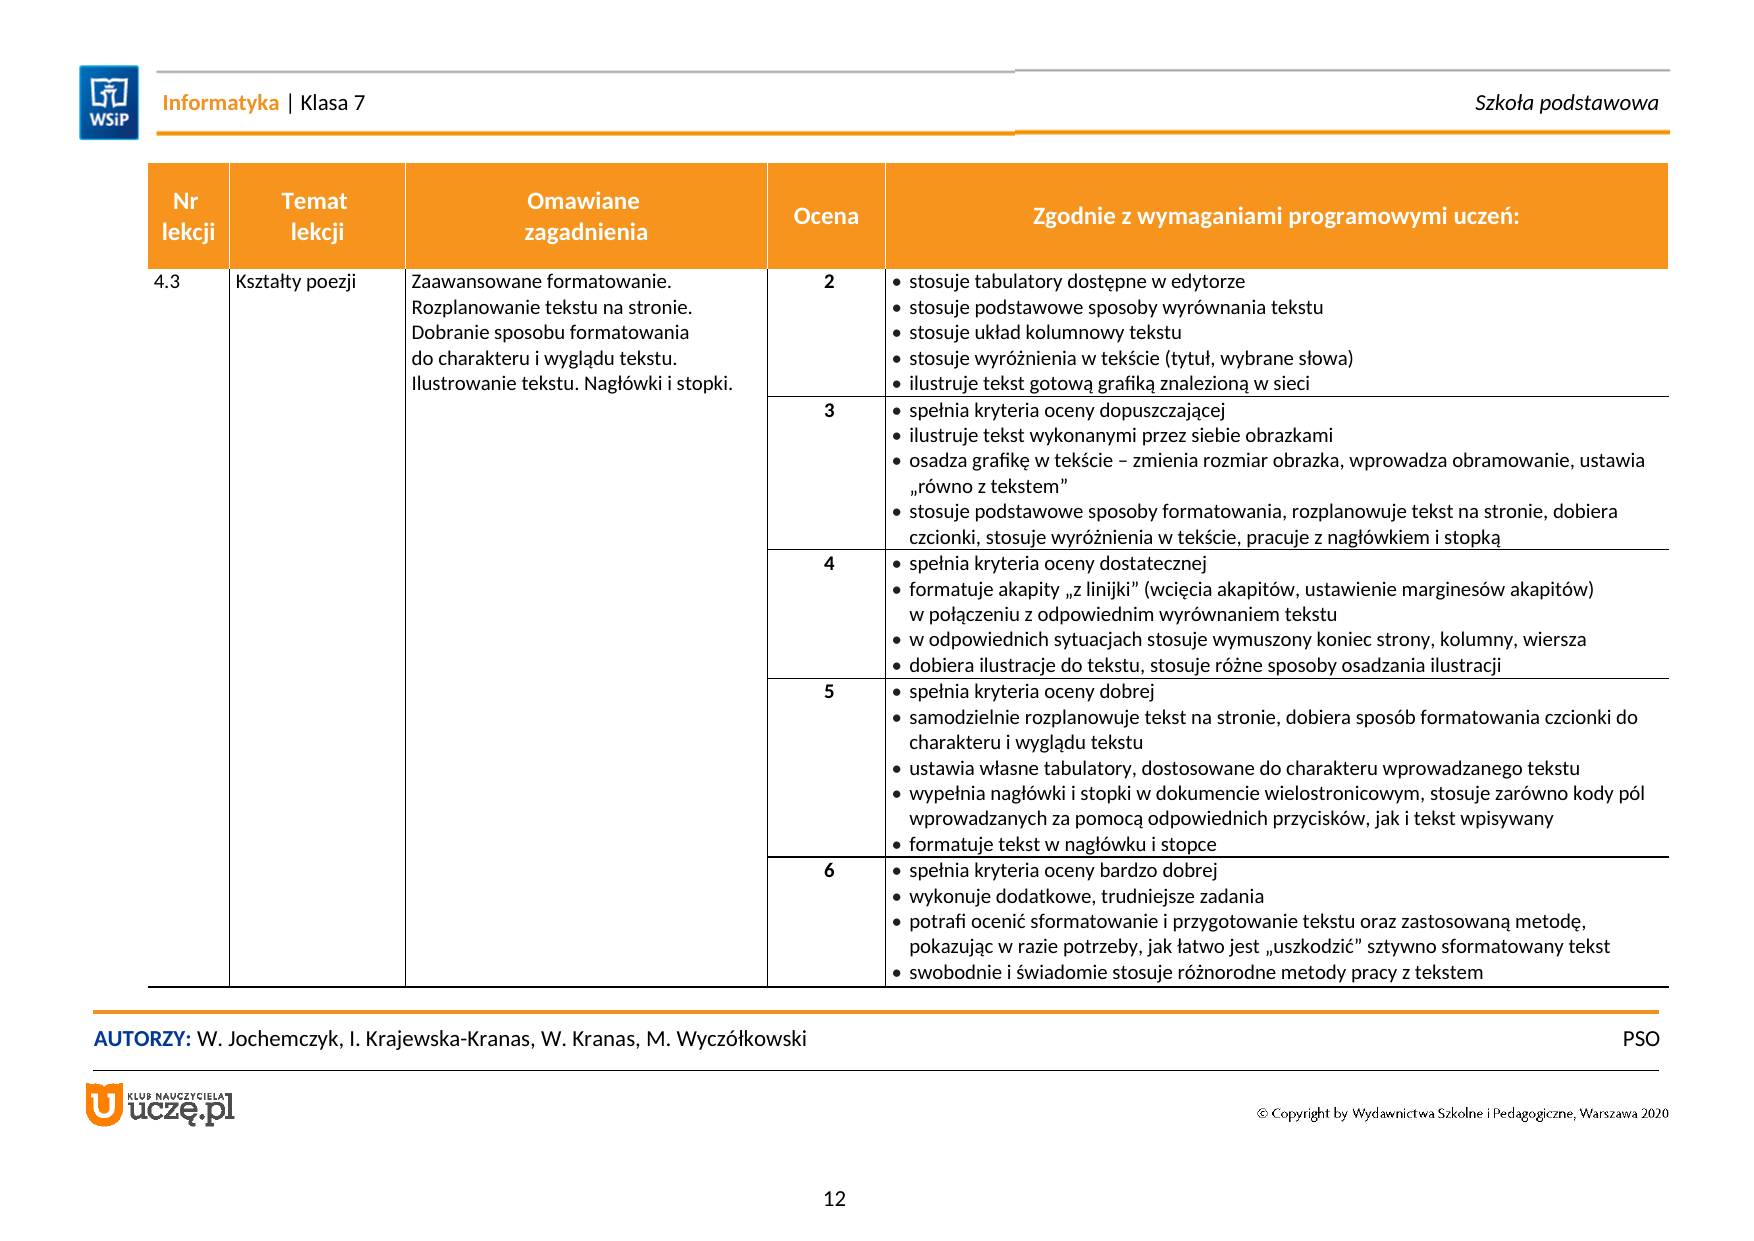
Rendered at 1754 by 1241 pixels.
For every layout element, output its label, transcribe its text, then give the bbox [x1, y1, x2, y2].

table_header Nr lekcji [148, 163, 229, 269]
table_cell spełnia kryteria oceny dobrej samodzielnie rozplanowuje tekst na stronie, dobiera sposób formatowania czcionki do charakteru i wyglądu tekstu ustawia własne tabulatory, dostosowane do charakteru wprowadzanego tekstu wypełnia nagłówki i stopki w dokumencie wielostronicowym, stosuje zarówno kody pól wprowadzanych za pomocą odpowiednich przycisków, jak i tekst wpisywany formatuje tekst w nagłówku i stopce [886, 679, 1668, 856]
table_cell Zaawansowane formatowanie. Rozplanowanie tekstu na stronie. Dobranie sposobu formatowania do charakteru i wyglądu tekstu. Ilustrowanie tekstu. Nagłówki i stopki. [406, 269, 767, 986]
picture [0, 6, 1671, 164]
table_header Temat lekcji [230, 163, 405, 269]
table_cell spełnia kryteria oceny bardzo dobrej wykonuje dodatkowe, trudniejsze zadania potrafi ocenić sformatowanie i przygotowanie tekstu oraz zastosowaną metodę, pokazując w razie potrzeby, jak łatwo jest „uszkodzić” sztywno sformatowany tekst swobodnie i świadomie stosuje różnorodne metody pracy z tekstem [886, 858, 1668, 986]
table_cell spełnia kryteria oceny dopuszczającej ilustruje tekst wykonanymi przez siebie obrazkami osadza grafikę w tekście – zmienia rozmiar obrazka, wprowadza obramowanie, ustawia „równo z tekstem” stosuje podstawowe sposoby formatowania, rozplanowuje tekst na stronie, dobiera czcionki, stosuje wyróżnienia w tekście, pracuje z nagłówkiem i stopką [886, 397, 1668, 549]
picture [86, 1080, 1669, 1129]
table_cell 4 [768, 550, 885, 677]
table_cell 2 [768, 269, 885, 396]
table_header Zgodnie z wymaganiami programowymi uczeń: [886, 163, 1668, 269]
table_cell 6 [768, 858, 885, 986]
table_cell 3 [768, 397, 885, 549]
table_cell stosuje tabulatory dostępne w edytorze stosuje podstawowe sposoby wyrównania tekstu stosuje układ kolumnowy tekstu stosuje wyróżnienia w tekście (tytuł, wybrane słowa) ilustruje tekst gotową grafiką znalezioną w sieci [886, 269, 1668, 396]
table_cell 5 [768, 679, 885, 856]
table_header Omawiane zagadnienia [406, 163, 767, 269]
table_cell Kształty poezji [230, 269, 405, 986]
table_cell 4.3 [148, 269, 229, 986]
table_header Ocena [768, 163, 885, 269]
table_cell spełnia kryteria oceny dostatecznej formatuje akapity „z linijki” (wcięcia akapitów, ustawienie marginesów akapitów) w połączeniu z odpowiednim wyrównaniem tekstu w odpowiednich sytuacjach stosuje wymuszony koniec strony, kolumny, wiersza dobiera ilustracje do tekstu, stosuje różne sposoby osadzania ilustracji [886, 550, 1668, 677]
